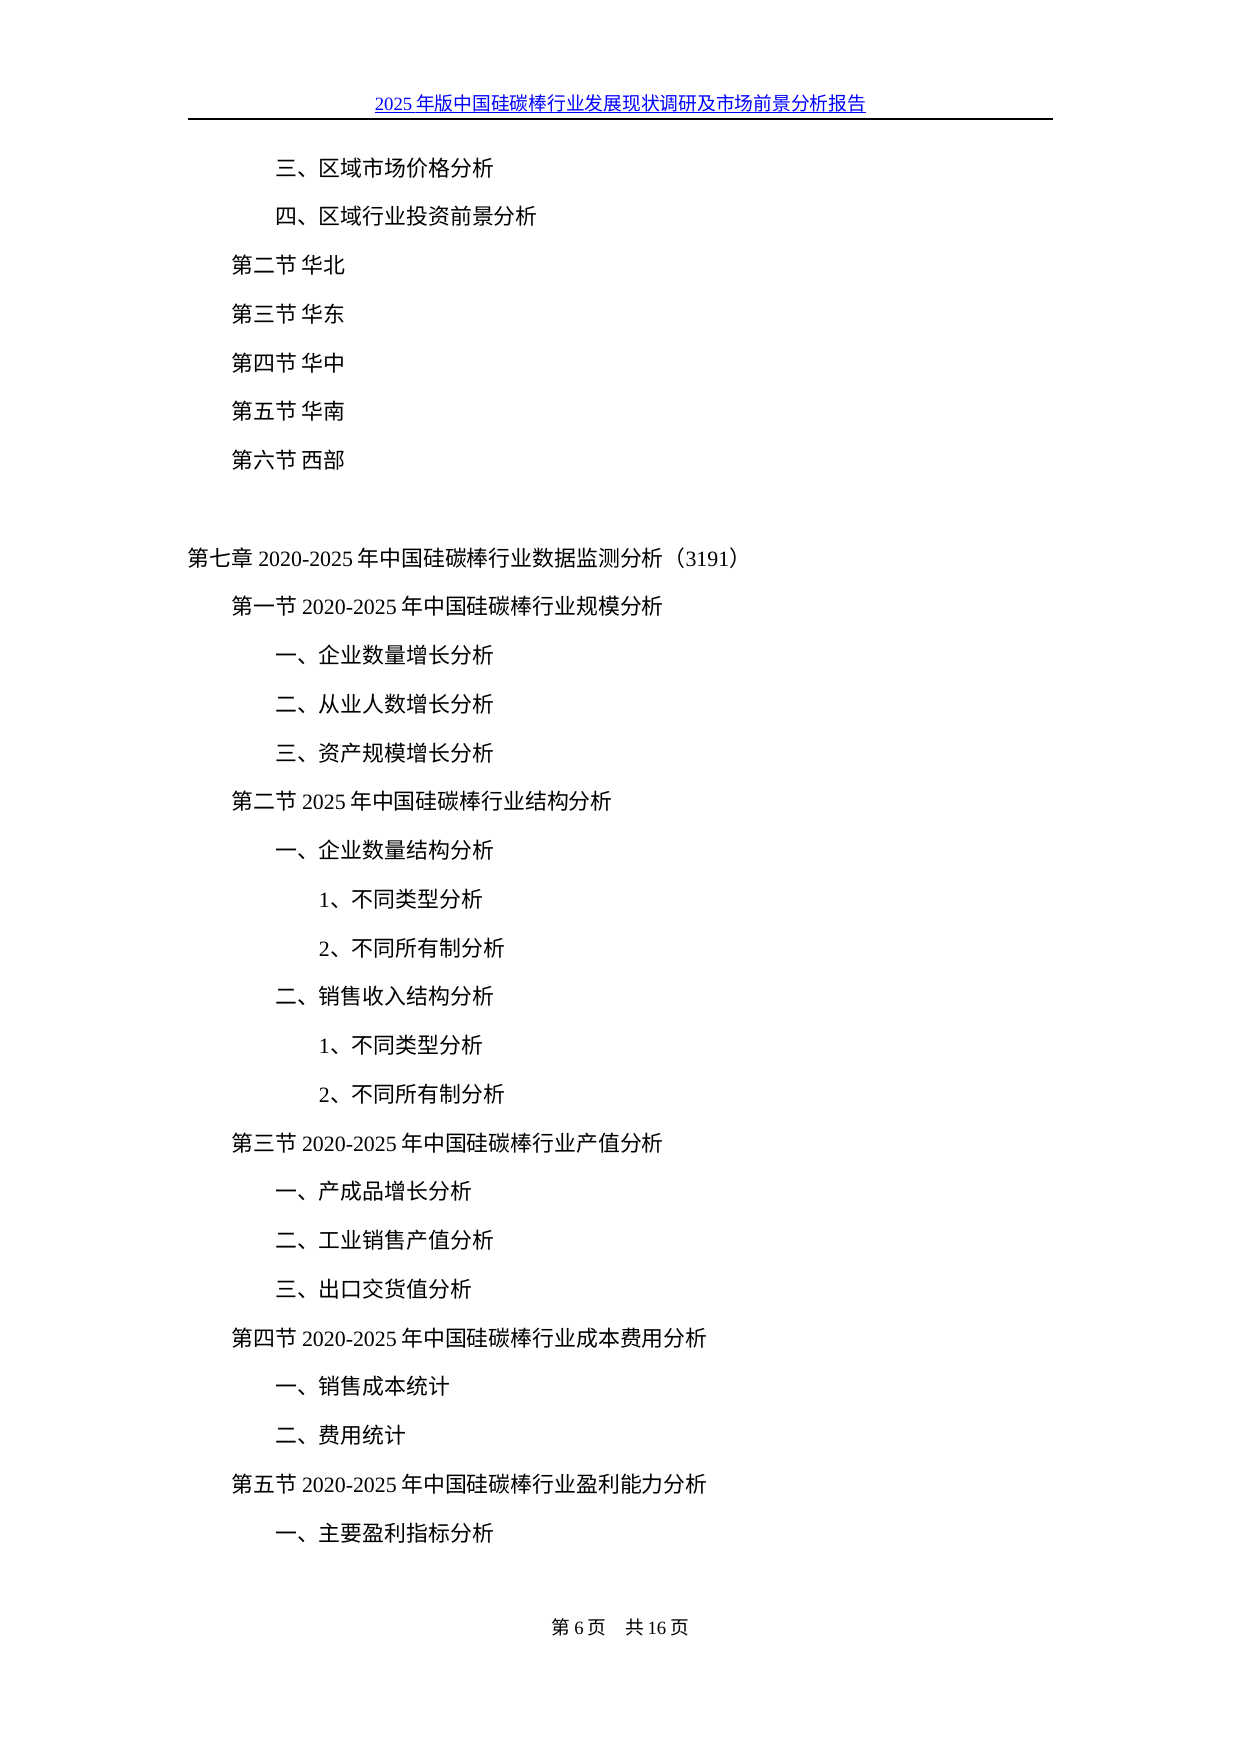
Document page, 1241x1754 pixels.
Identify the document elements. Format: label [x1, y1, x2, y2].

text [187, 150, 1053, 1548]
